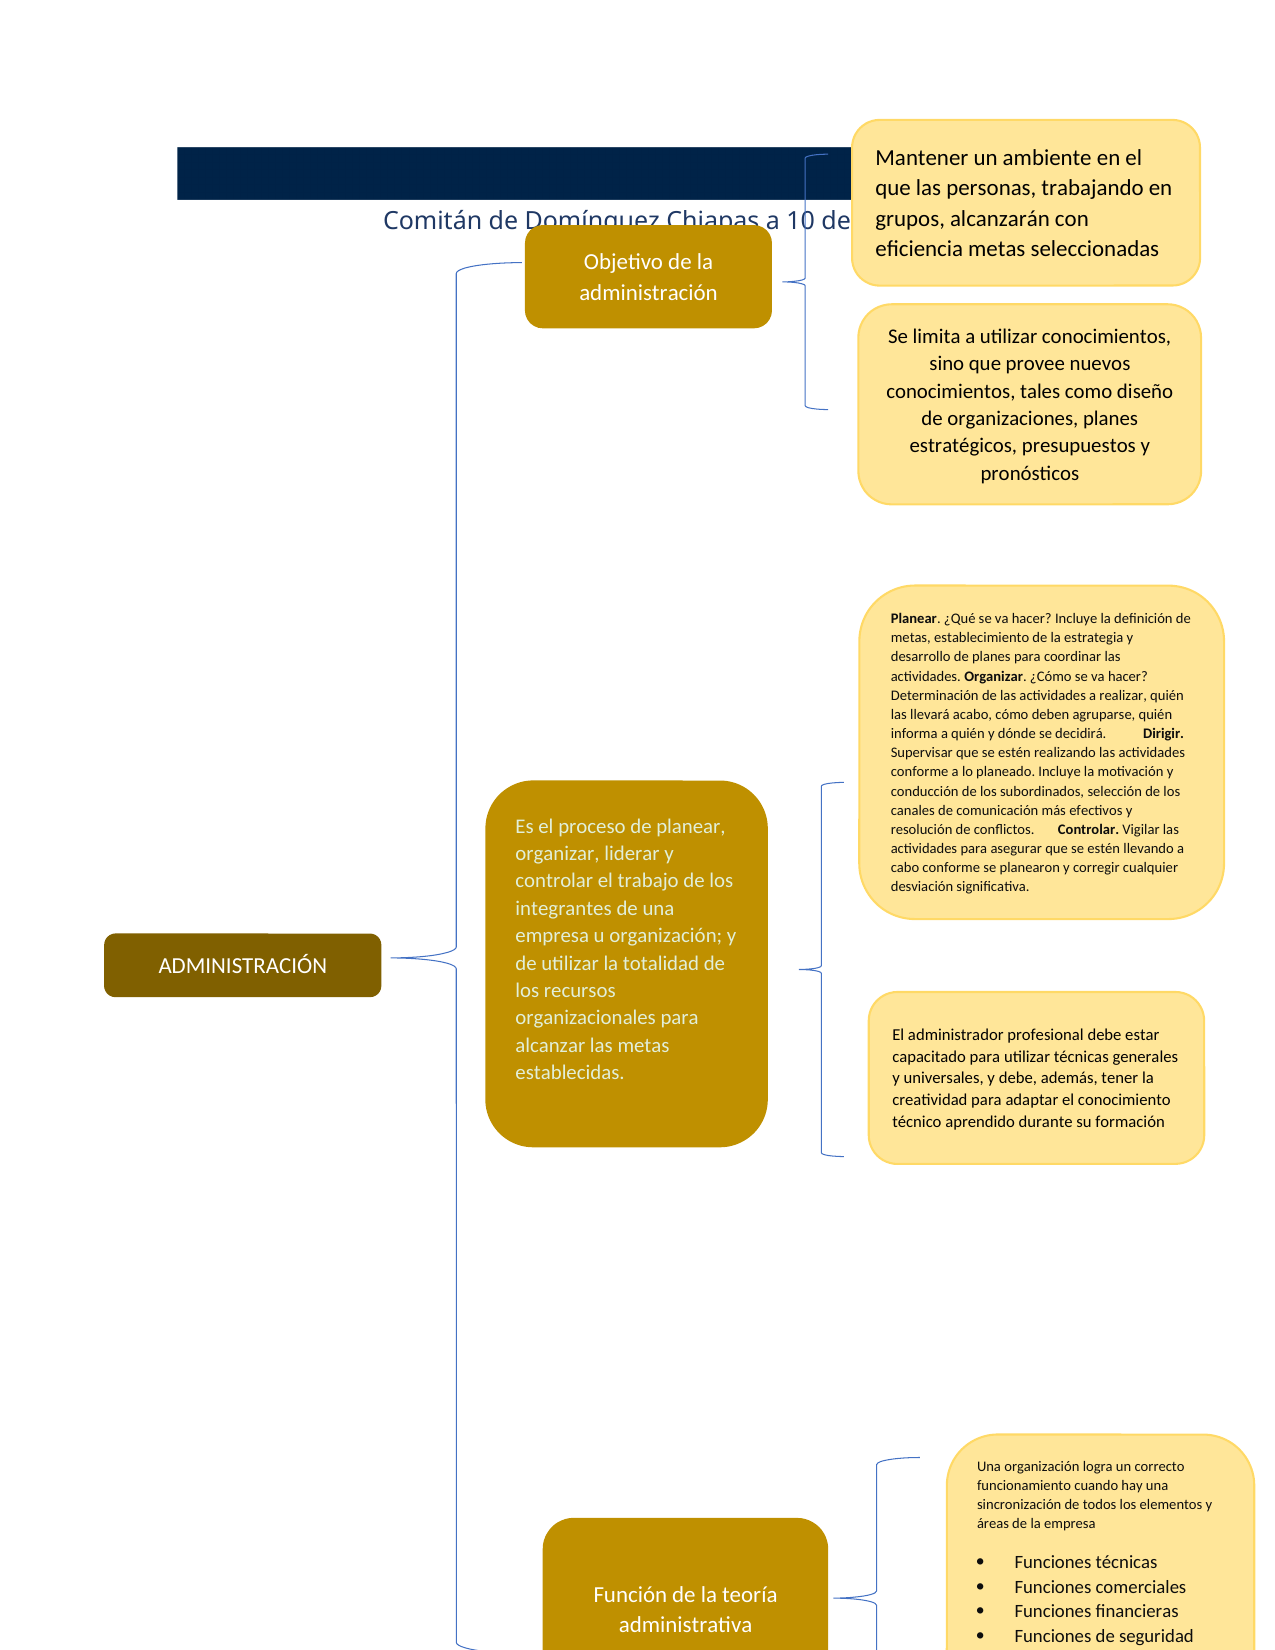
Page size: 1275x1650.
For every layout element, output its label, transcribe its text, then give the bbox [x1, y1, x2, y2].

picture [177, 147, 851, 200]
text Comitán de Domínguez Chiapas a 10 de septiembre del 2021 [177, 200, 804, 237]
